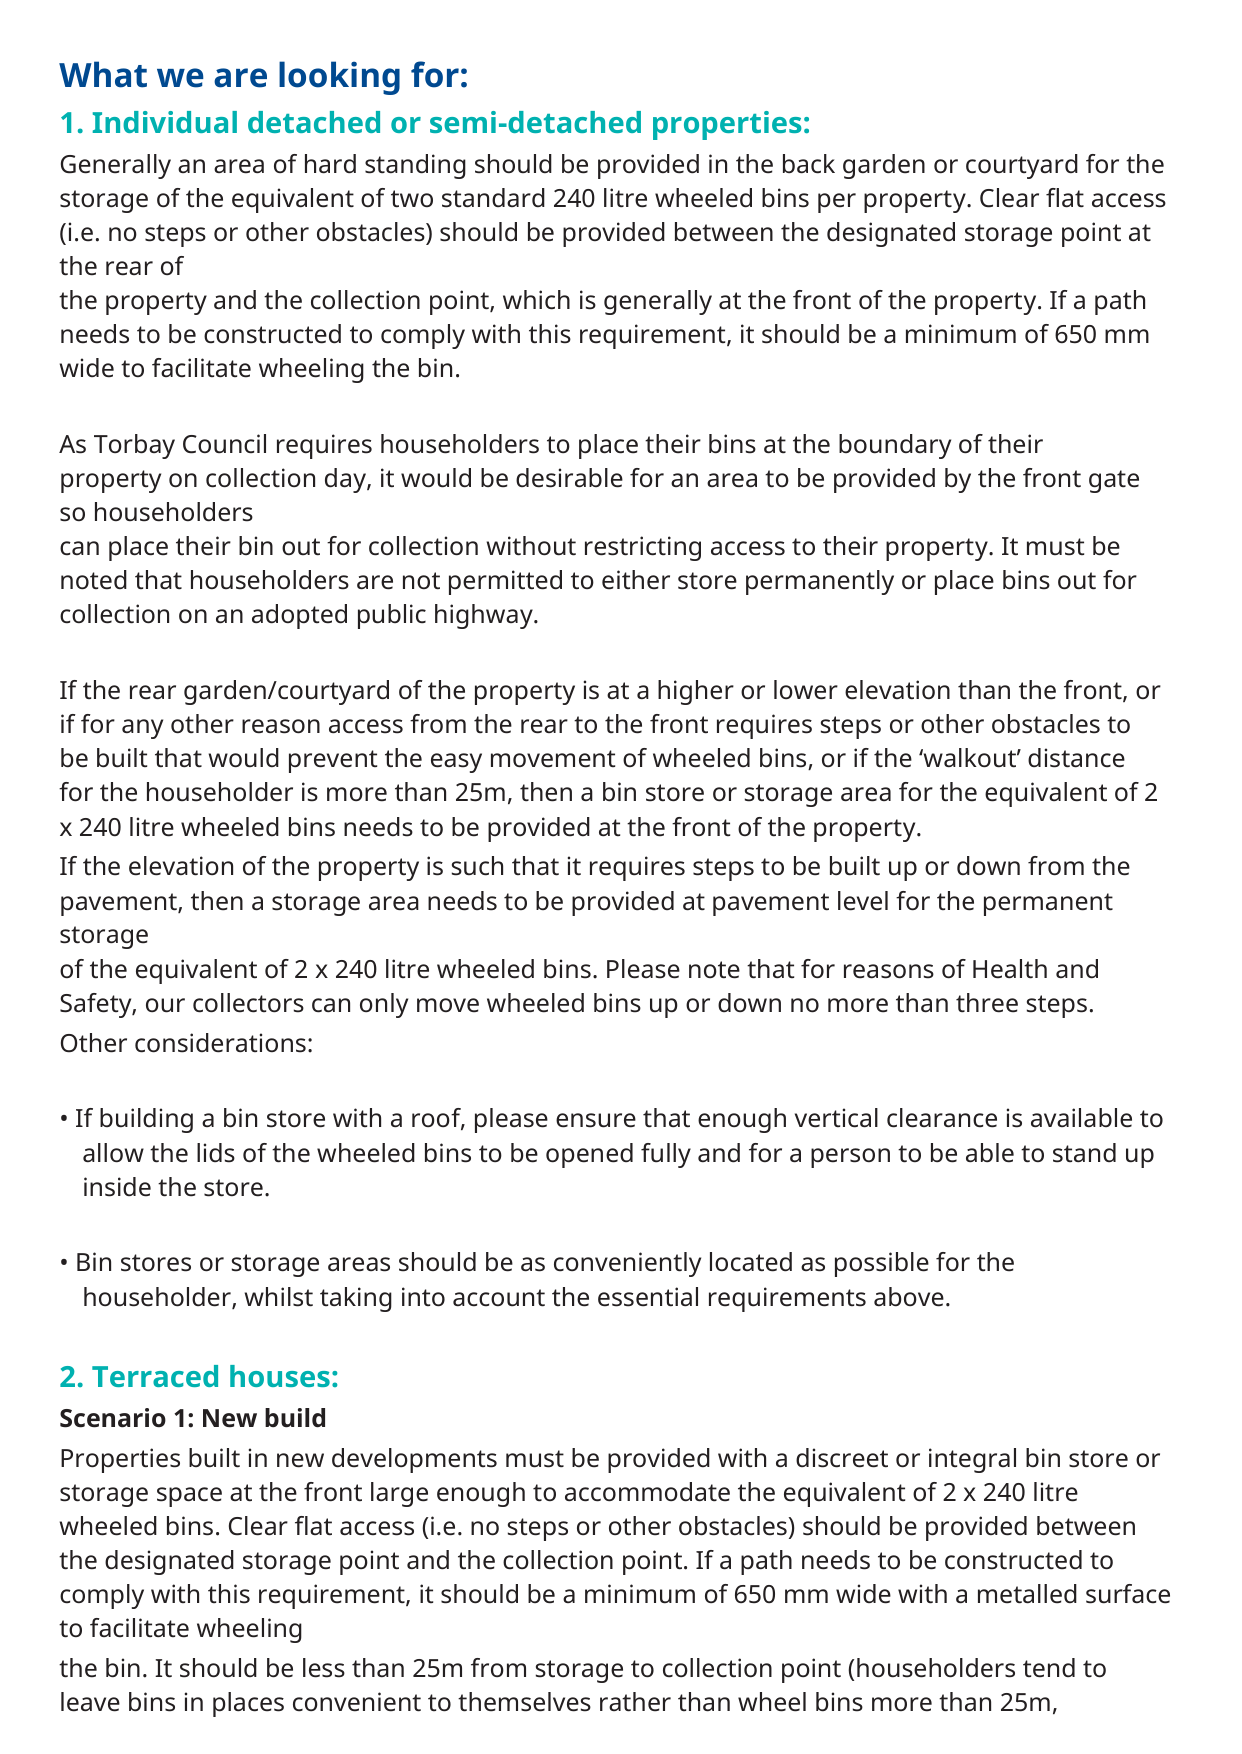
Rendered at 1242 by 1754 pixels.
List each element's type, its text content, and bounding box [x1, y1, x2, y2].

text can place their bin out for collection without restricting access to their property. It must be noted that householders are not permitted to either store permanently or place bins out for collection on an adopted public highway. [59, 529, 1183, 631]
text of the equivalent of 2 x 240 litre wheeled bins. Please note that for reasons of Health and Safety, our collectors can only move wheeled bins up or down no more than three steps. [59, 951, 1176, 1019]
text Scenario 1: New build [59, 1400, 1194, 1434]
text • Bin stores or storage areas should be as conveniently located as possible for the householder, whilst taking into account the essential requirements above. [59, 1245, 1140, 1313]
text If the rear garden/courtyard of the property is at a higher or lower elevation than the front, or if for any other reason access from the rear to the front requires steps or other obstacles to be built that would prevent the easy movement of wheeled bins, or if the ‘walkout’ distance for the householder is more than 25m, then a bin store or storage area for the equivalent of 2 x 240 litre wheeled bins needs to be provided at the front of the property. [59, 673, 1163, 843]
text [59, 1651, 1124, 1719]
text What we are looking for: [59, 52, 1194, 97]
text If the elevation of the property is such that it requires steps to be built up or down from the pavement, then a storage area needs to be provided at pavement level for the permanent storage [59, 849, 1152, 951]
text the property and the collection point, which is generally at the front of the property. If a path needs to be constructed to comply with this requirement, it should be a minimum of 650 mm wide to facilitate wheeling the bin. [59, 283, 1188, 385]
text Generally an area of hard standing should be provided in the back garden or courtyard for the storage of the equivalent of two standard 240 litre wheeled bins per property. Clear flat access (i.e. no steps or other obstacles) should be provided between the designated storage point at the rear of [59, 147, 1181, 283]
text As Torbay Council requires householders to place their bins at the boundary of their property on collection day, it would be desirable for an area to be provided by the front gate so householders [59, 427, 1145, 529]
text Other considerations: [59, 1025, 1194, 1059]
text 2. Terraced houses: [59, 1356, 1194, 1396]
text Properties built in new developments must be provided with a discreet or integral bin store or storage space at the front large enough to accommodate the equivalent of 2 x 240 litre wheeled bins. Clear flat access (i.e. no steps or other obstacles) should be provided between the designated storage point and the collection point. If a path needs to be constructed to comply with this requirement, it should be a minimum of 650 mm wide with a metalled surface to facilitate wheeling [59, 1440, 1178, 1645]
text • If building a bin store with a roof, please ensure that enough vertical clearance is available to allow the lids of the wheeled bins to be opened fully and for a person to be able to stand up inside the store. [59, 1101, 1182, 1203]
text 1. Individual detached or semi-detached properties: [59, 102, 1194, 142]
